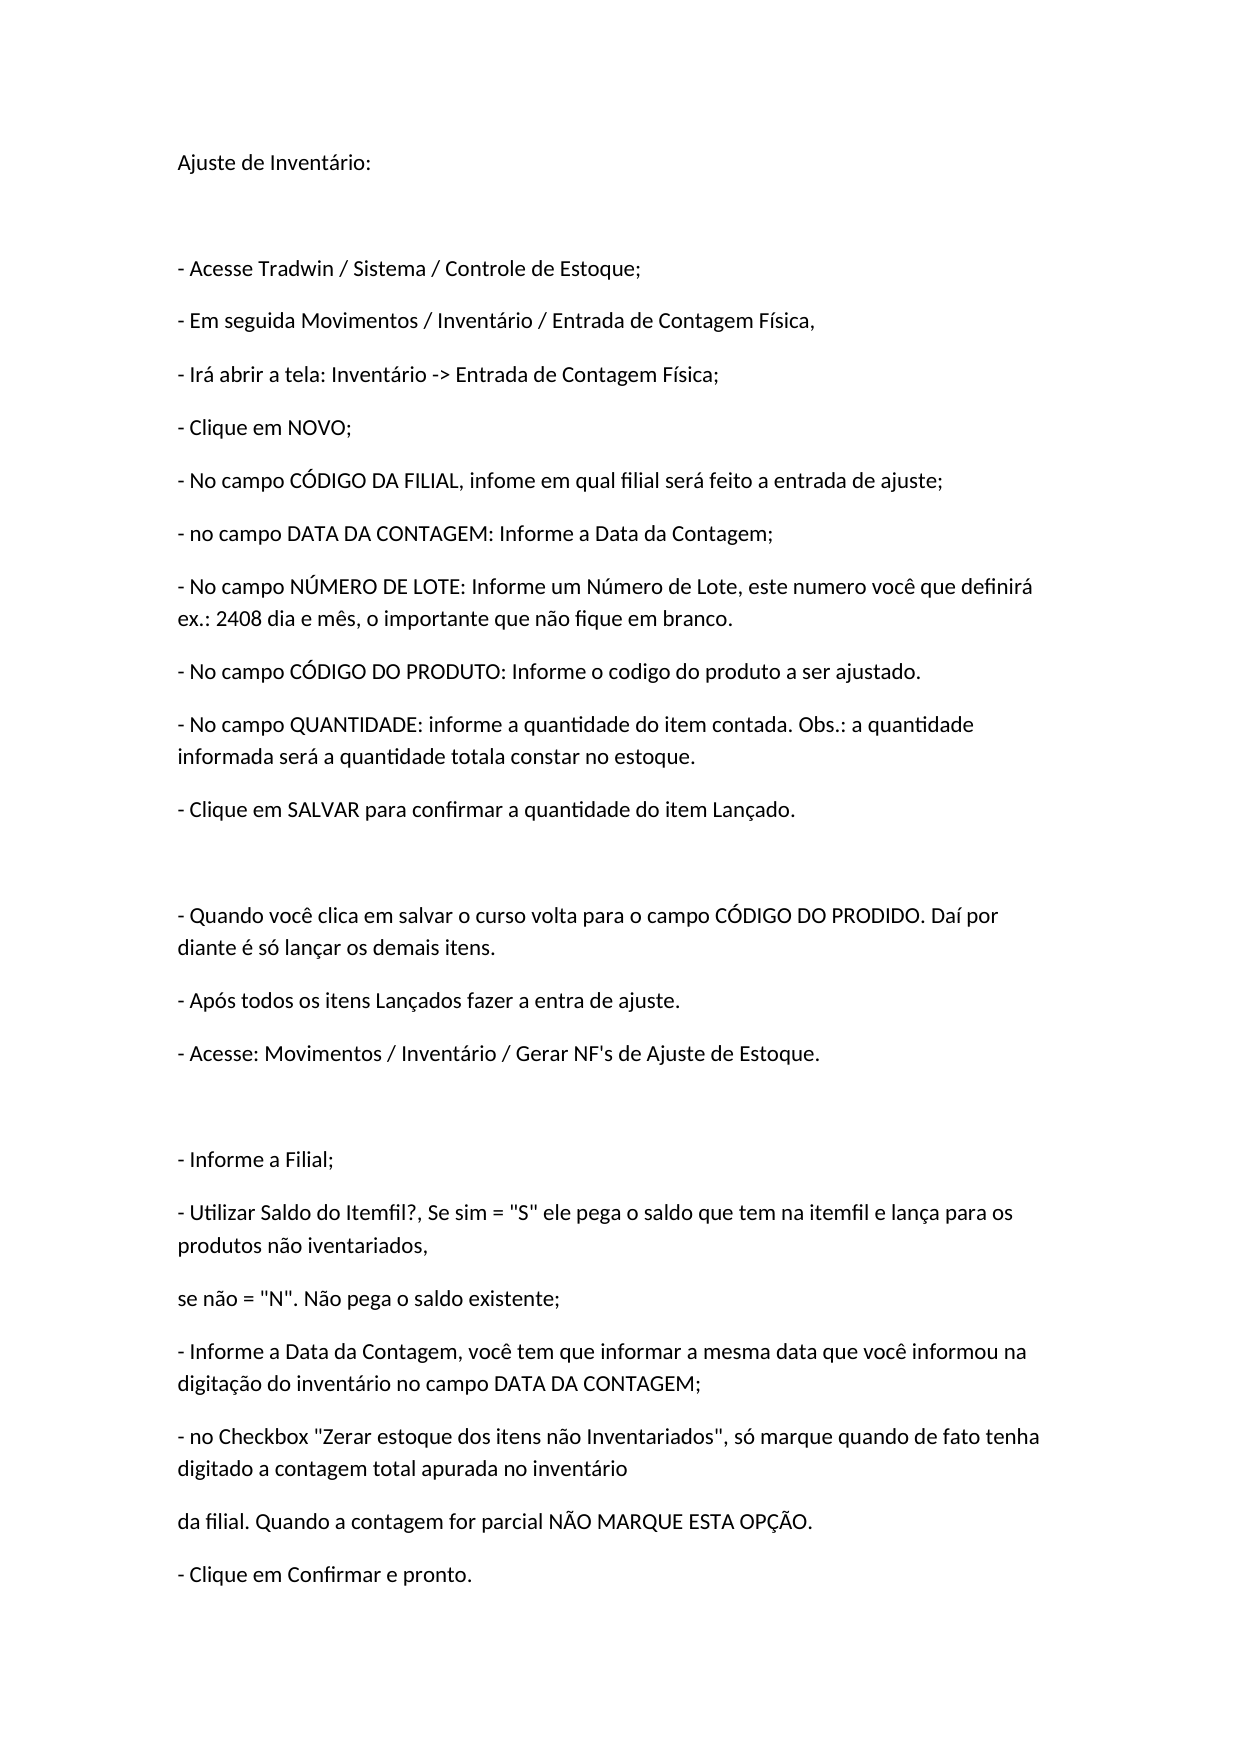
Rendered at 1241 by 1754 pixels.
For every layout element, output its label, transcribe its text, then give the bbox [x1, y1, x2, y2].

text - no campo DATA DA CONTAGEM: Informe a Data da Contagem; [177, 519, 1063, 547]
text - Quando você clica em salvar o curso volta para o campo CÓDIGO DO PRODIDO. Daí por diante é só lançar os demais itens. [177, 901, 1063, 961]
text - No campo CÓDIGO DA FILIAL, infome em qual filial será feito a entrada de ajuste; [177, 466, 1063, 494]
text - Acesse Tradwin / Sistema / Controle de Estoque; [177, 254, 1063, 282]
text se não = "N". Não pega o saldo existente; [177, 1284, 1063, 1312]
text - No campo QUANTIDADE: informe a quantidade do item contada. Obs.: a quantidade informada será a quantidade totala constar no estoque. [177, 710, 1063, 770]
text - Utilizar Saldo do Itemfil?, Se sim = "S" ele pega o saldo que tem na itemfil e lança para os produtos não iventariados, [177, 1198, 1063, 1259]
text - Acesse: Movimentos / Inventário / Gerar NF's de Ajuste de Estoque. [177, 1039, 1063, 1067]
text - Irá abrir a tela: Inventário -> Entrada de Contagem Física; [177, 360, 1063, 388]
text - No campo NÚMERO DE LOTE: Informe um Número de Lote, este numero você que definirá ex.: 2408 dia e mês, o importante que não fique em branco. [177, 572, 1063, 632]
text - no Checkbox "Zerar estoque dos itens não Inventariados", só marque quando de fato tenha digitado a contagem total apurada no inventário [177, 1422, 1063, 1482]
text - Informe a Data da Contagem, você tem que informar a mesma data que você informou na digitação do inventário no campo DATA DA CONTAGEM; [177, 1337, 1063, 1397]
text - No campo CÓDIGO DO PRODUTO: Informe o codigo do produto a ser ajustado. [177, 657, 1063, 685]
text - Clique em SALVAR para confirmar a quantidade do item Lançado. [177, 795, 1063, 823]
text - Após todos os itens Lançados fazer a entra de ajuste. [177, 986, 1063, 1014]
text Ajuste de Inventário: [177, 148, 1063, 176]
text - Clique em Confirmar e pronto. [177, 1560, 1063, 1588]
text - Em seguida Movimentos / Inventário / Entrada de Contagem Física, [177, 307, 1063, 335]
text - Informe a Filial; [177, 1146, 1063, 1173]
text da filial. Quando a contagem for parcial NÃO MARQUE ESTA OPÇÃO. [177, 1507, 1063, 1535]
text - Clique em NOVO; [177, 413, 1063, 441]
